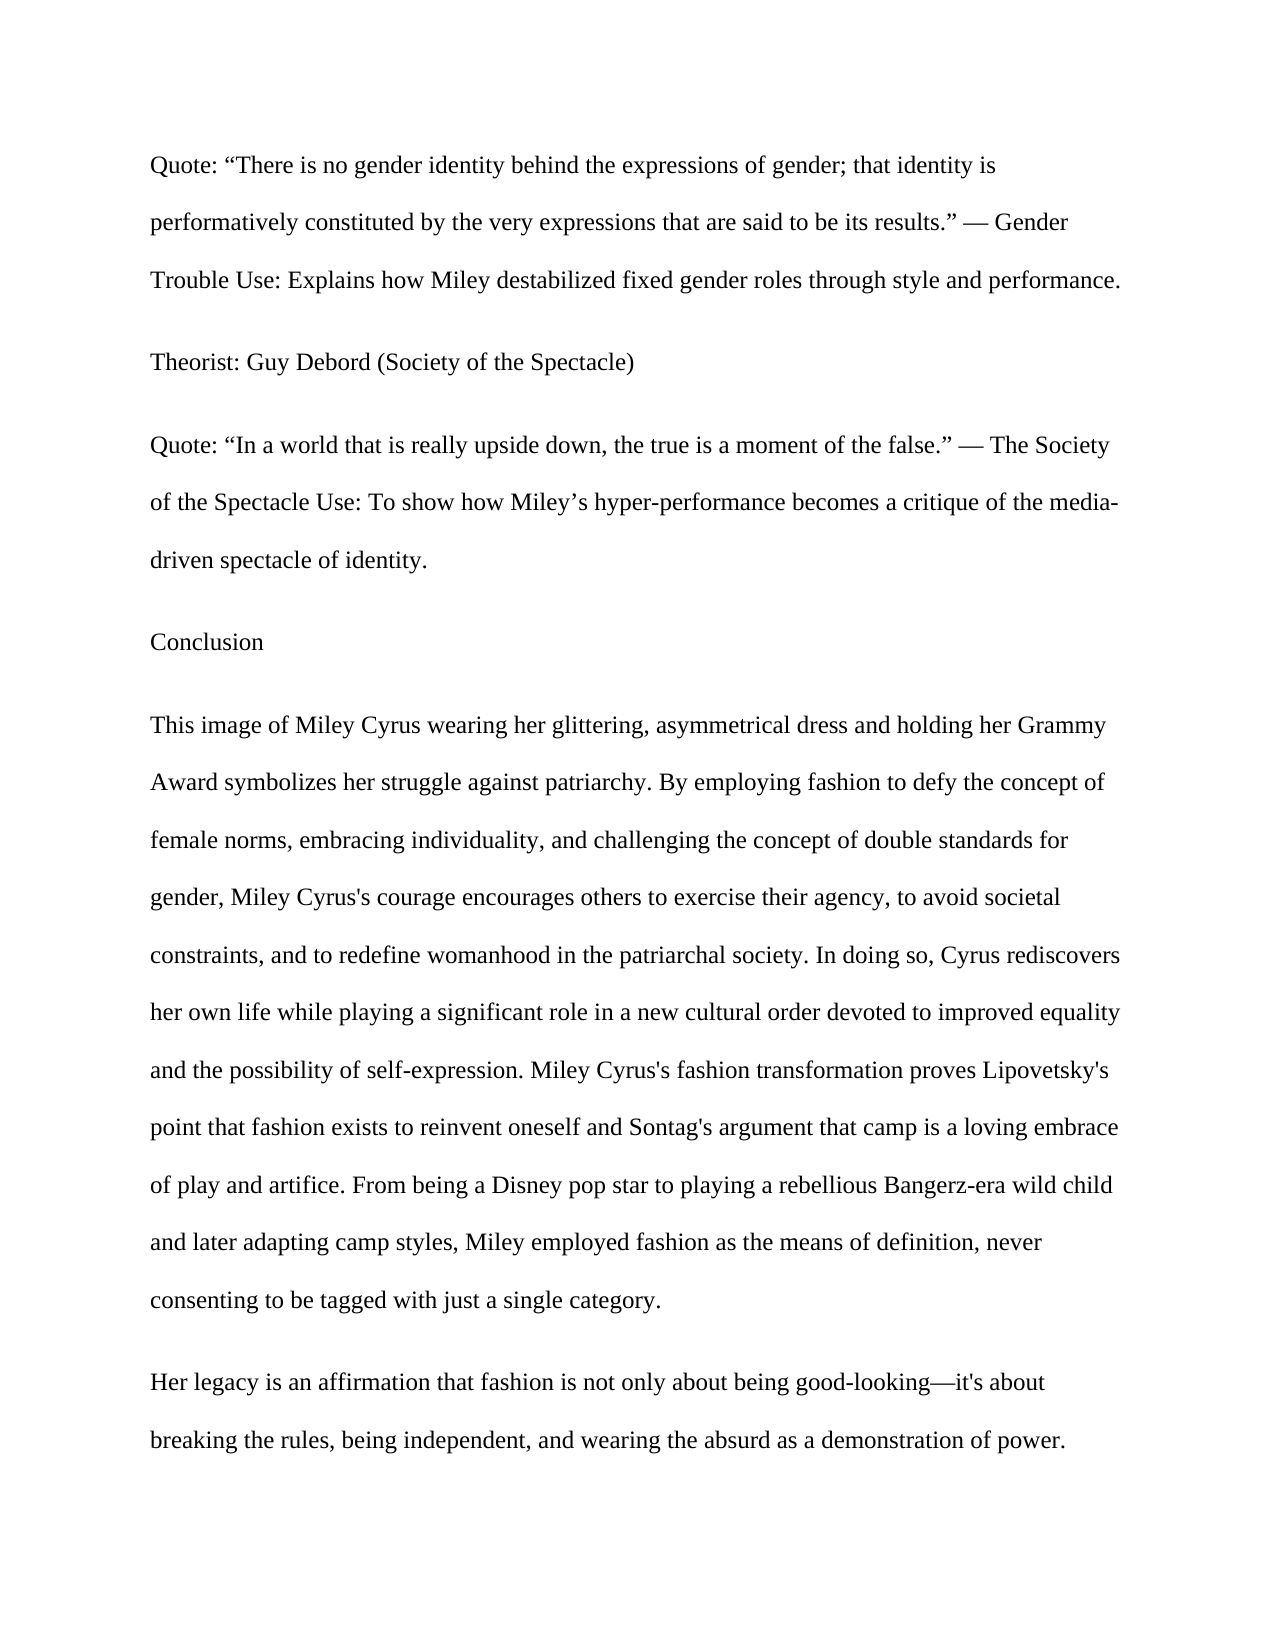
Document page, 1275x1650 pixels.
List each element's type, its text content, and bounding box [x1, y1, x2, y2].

text Quote: “There is no gender identity behind the expressions of gender; that identity is performatively constituted by the very expressions that are said to be its results.” — Gender Trouble Use: Explains how Miley destabilized fixed gender roles through style and performance. [150, 150, 1125, 294]
text Quote: “In a world that is really upside down, the true is a moment of the false.” — The Society of the Spectacle Use: To show how Miley’s hyper-performance becomes a critique of the media-driven spectacle of identity. [150, 430, 1125, 574]
text This image of Miley Cyrus wearing her glittering, asymmetrical dress and holding her Grammy Award symbolizes her struggle against patriarchy. By employing fashion to defy the concept of female norms, embracing individuality, and challenging the concept of double standards for gender, Miley Cyrus's courage encourages others to exercise their agency, to avoid societal constraints, and to redefine womanhood in the patriarchal society. In doing so, Cyrus rediscovers her own life while playing a significant role in a new cultural order devoted to improved equality and the possibility of self-expression. Miley Cyrus's fashion transformation proves Lipovetsky's point that fashion exists to reinvent oneself and Sontag's argument that camp is a loving embrace of play and artifice. From being a Disney pop star to playing a rebellious Bangerz-era wild child and later adapting camp styles, Miley employed fashion as the means of definition, never consenting to be tagged with just a single category. [150, 710, 1125, 1314]
text Her legacy is an affirmation that fashion is not only about being good-looking—it's about breaking the rules, being independent, and wearing the absurd as a demonstration of power. [150, 1367, 1125, 1454]
text Conclusion [150, 627, 1125, 656]
text Theorist: Guy Debord (Society of the Spectacle) [150, 347, 1125, 376]
